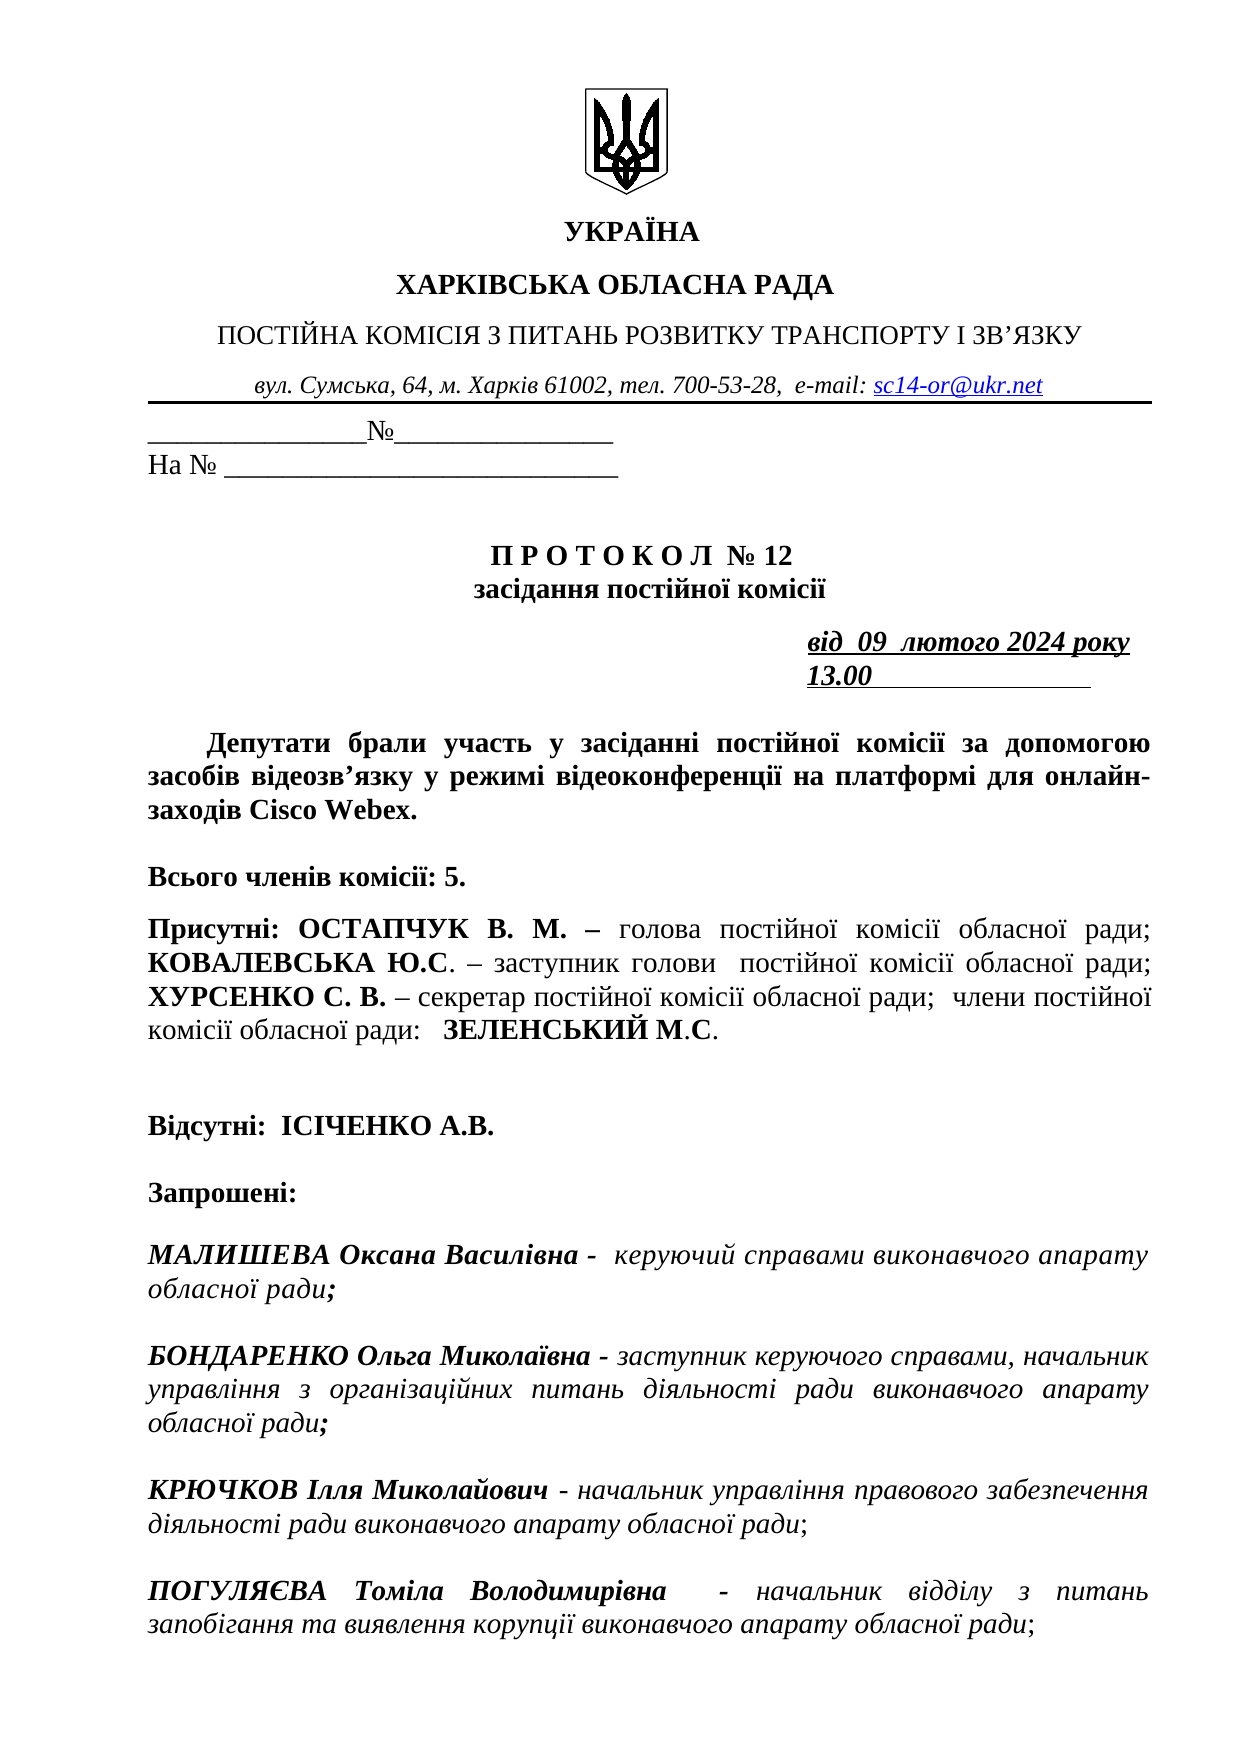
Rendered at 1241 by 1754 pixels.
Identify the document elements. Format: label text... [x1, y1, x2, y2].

subtitle УКРАЇНА [148, 214, 1152, 248]
text Депутати брали участь у засіданні постійної комісії за допомогою засобів відеозв’язку у режимі відеоконференції на платформі для онлайн-заходів Cisco Webex. [148, 725, 1152, 825]
subtitle ХАРКІВСЬКА ОБЛАСНА РАДА [148, 267, 1152, 300]
subtitle П Р О Т О К О Л № 12 [148, 538, 1152, 571]
text БОНДАРЕНКО Ольга Миколаївна - заступник керуючого справами, начальник управління з організаційних питань діяльності ради виконавчого апарату обласної ради; [148, 1338, 1152, 1439]
text КРЮЧКОВ Ілля Миколайович - начальник управління правового забезпечення діяльності ради виконавчого апарату обласної ради; [148, 1472, 1152, 1539]
text Відсутні: ІСІЧЕНКО А.В. [148, 1108, 1152, 1142]
text МАЛИШЕВА Оксана Василівна - керуючий справами виконавчого апарату обласної ради; [148, 1237, 1152, 1304]
text На № ___________________________ [148, 447, 1152, 480]
text засідання постійної комісії [148, 571, 1152, 605]
text _______________№_______________ [148, 413, 1152, 447]
text ПОГУЛЯЄВА Томіла Володимирівна - начальник відділу з питань запобігання та виявлення корупції виконавчого апарату обласної ради; [148, 1573, 1152, 1640]
text постійна комісія з питань розвитку транспорту і зв’язку [148, 319, 1152, 351]
text від 09 лютого 2024 року [148, 624, 1152, 658]
text 13.00 [148, 658, 1152, 691]
text вул. Сумська, 64, м. Харків 61002, тел. 700-53-28, e-mail: sc14-or@ukr.net [148, 370, 1152, 401]
text Всього членів комісії: 5. [148, 859, 1152, 892]
text Присутні: ОСТАПЧУК В. М. – голова постійної комісії обласної ради; КОВАЛЕВСЬКА Ю.С. – заступник голови постійної комісії обласної ради; ХУРСЕНКО С. В. – секретар постійної комісії обласної ради; члени постійної комісії обласної ради: ЗЕЛЕНСЬКИЙ М.С. [148, 912, 1152, 1046]
text Запрошені: [148, 1175, 1153, 1209]
